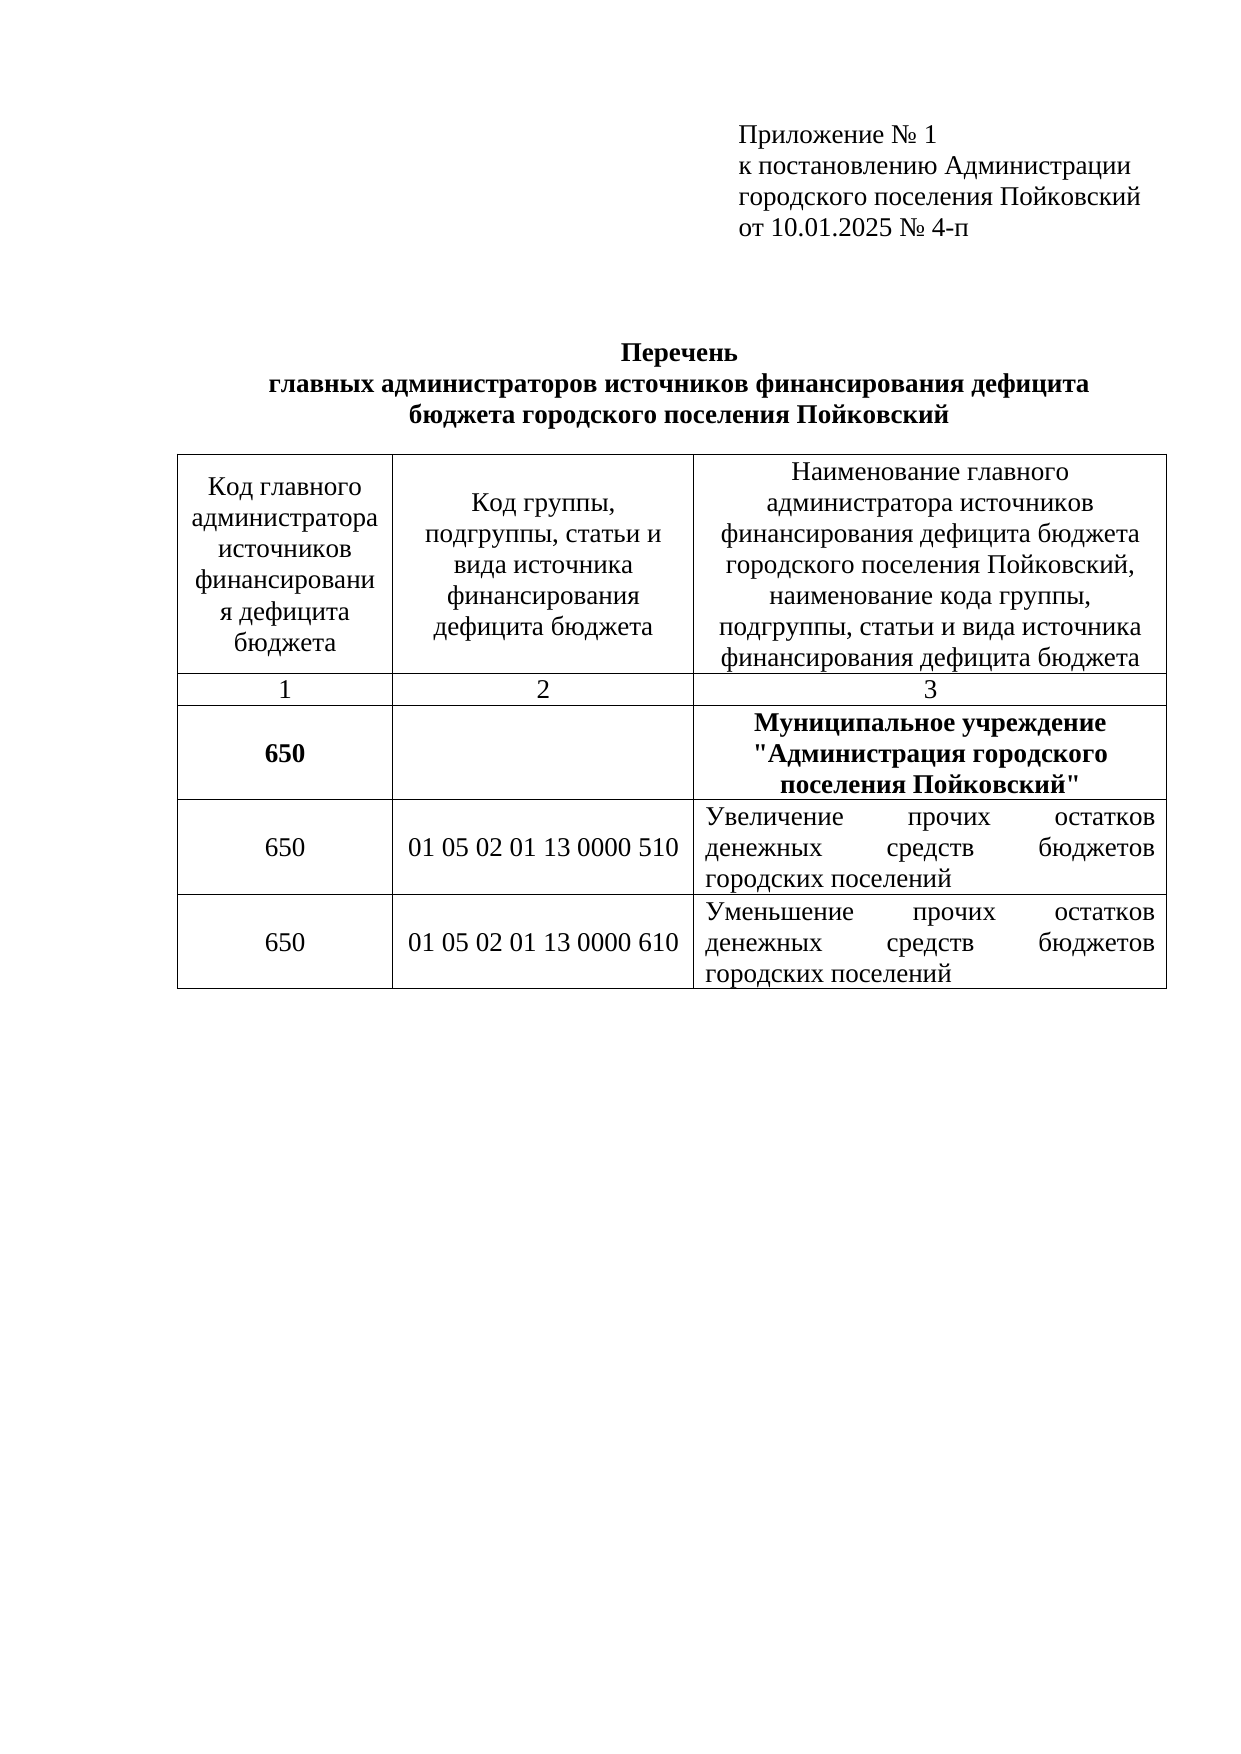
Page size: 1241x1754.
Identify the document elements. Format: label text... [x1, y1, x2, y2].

table_cell 650 [178, 706, 392, 799]
text к постановлению Администрации [738, 149, 1181, 180]
table_cell 01 05 02 01 13 0000 610 [393, 895, 693, 988]
table_cell Увеличение прочих остатков денежных средств бюджетов городских поселений [694, 800, 1166, 894]
table_cell 650 [178, 800, 392, 894]
table_cell 1 [178, 674, 392, 705]
table_cell Уменьшение прочих остатков денежных средств бюджетов городских поселений [694, 895, 1166, 988]
text Приложение № 1 [177, 118, 1181, 149]
table_cell 3 [694, 674, 1166, 705]
table_header Код главного администратора источников финансирования дефицита бюджета [178, 455, 392, 673]
table_cell 01 05 02 01 13 0000 510 [393, 800, 693, 894]
table_header Код группы, подгруппы, статьи и вида источника финансирования дефицита бюджета [393, 455, 693, 673]
title главных администраторов источников финансирования дефицита [177, 367, 1181, 398]
table_cell Муниципальное учреждение "Администрация городского поселения Пойковский" [694, 706, 1166, 799]
text от 10.01.2025 № 4-п [738, 212, 1181, 243]
title бюджета городского поселения Пойковский [177, 398, 1181, 429]
title Перечень [177, 336, 1181, 367]
table_cell 650 [178, 895, 392, 988]
text городского поселения Пойковский [738, 180, 1181, 212]
table_header Наименование главного администратора источников финансирования дефицита бюджета городского поселения Пойковский, наименование кода группы, подгруппы, статьи и вида источника финансирования дефицита бюджета [694, 455, 1166, 673]
table_cell 2 [393, 674, 693, 705]
table_cell [393, 706, 693, 799]
